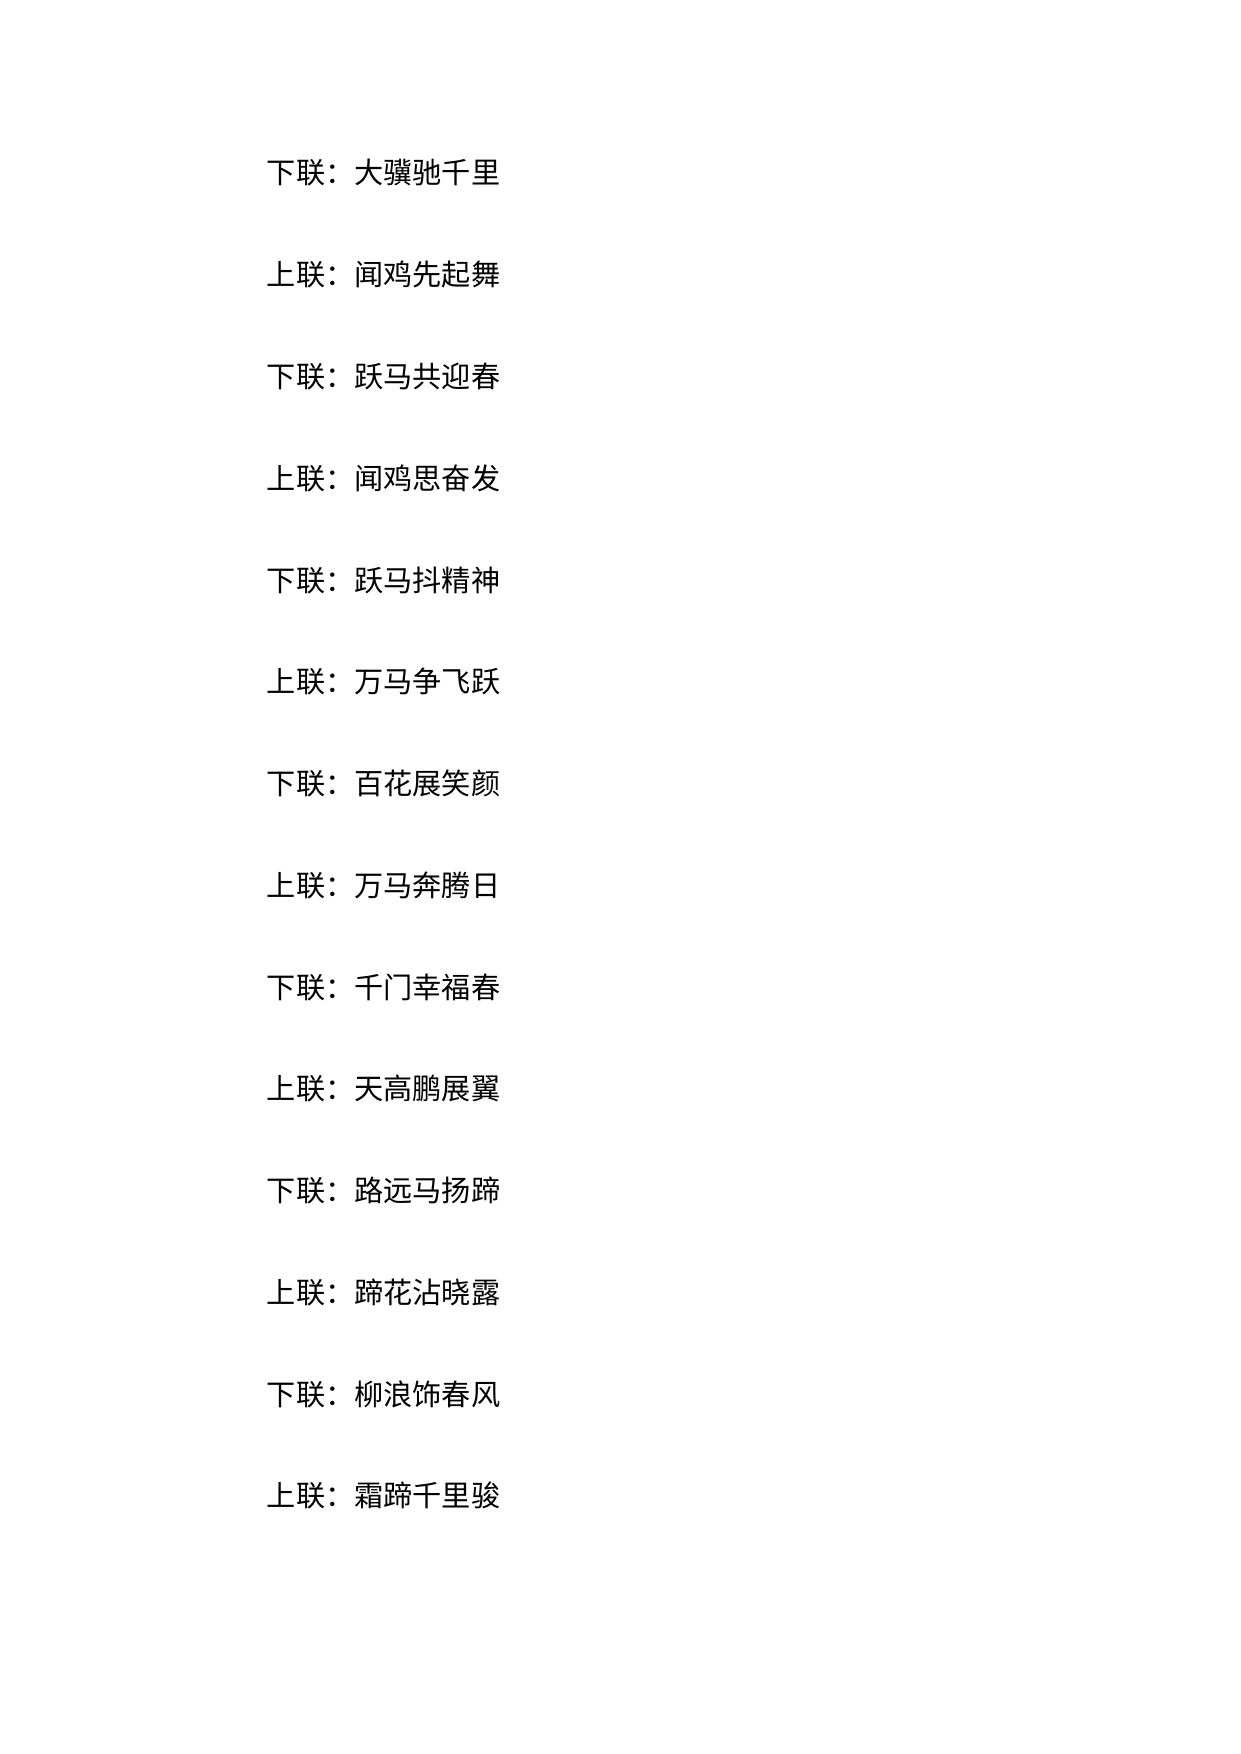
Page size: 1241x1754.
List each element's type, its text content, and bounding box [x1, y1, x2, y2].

text 上联：万马争飞跃 [150, 659, 1090, 701]
text 下联：柳浪饰春风 [150, 1371, 1090, 1413]
text 下联：跃马共迎春 [150, 353, 1090, 396]
text 上联：霜蹄千里骏 [150, 1473, 1090, 1515]
text 下联：路远马扬蹄 [150, 1168, 1090, 1210]
text 上联：闻鸡先起舞 [150, 252, 1090, 294]
text 上联：万马奔腾日 [150, 862, 1090, 905]
text 上联：闻鸡思奋发 [150, 455, 1090, 498]
text 下联：大骥驰千里 [150, 150, 1090, 192]
text 下联：千门幸福春 [150, 964, 1090, 1006]
text 下联：百花展笑颜 [150, 761, 1090, 803]
text 上联：天高鹏展翼 [150, 1066, 1090, 1108]
text 下联：跃马抖精神 [150, 557, 1090, 599]
text 上联：蹄花沾晓露 [150, 1269, 1090, 1312]
